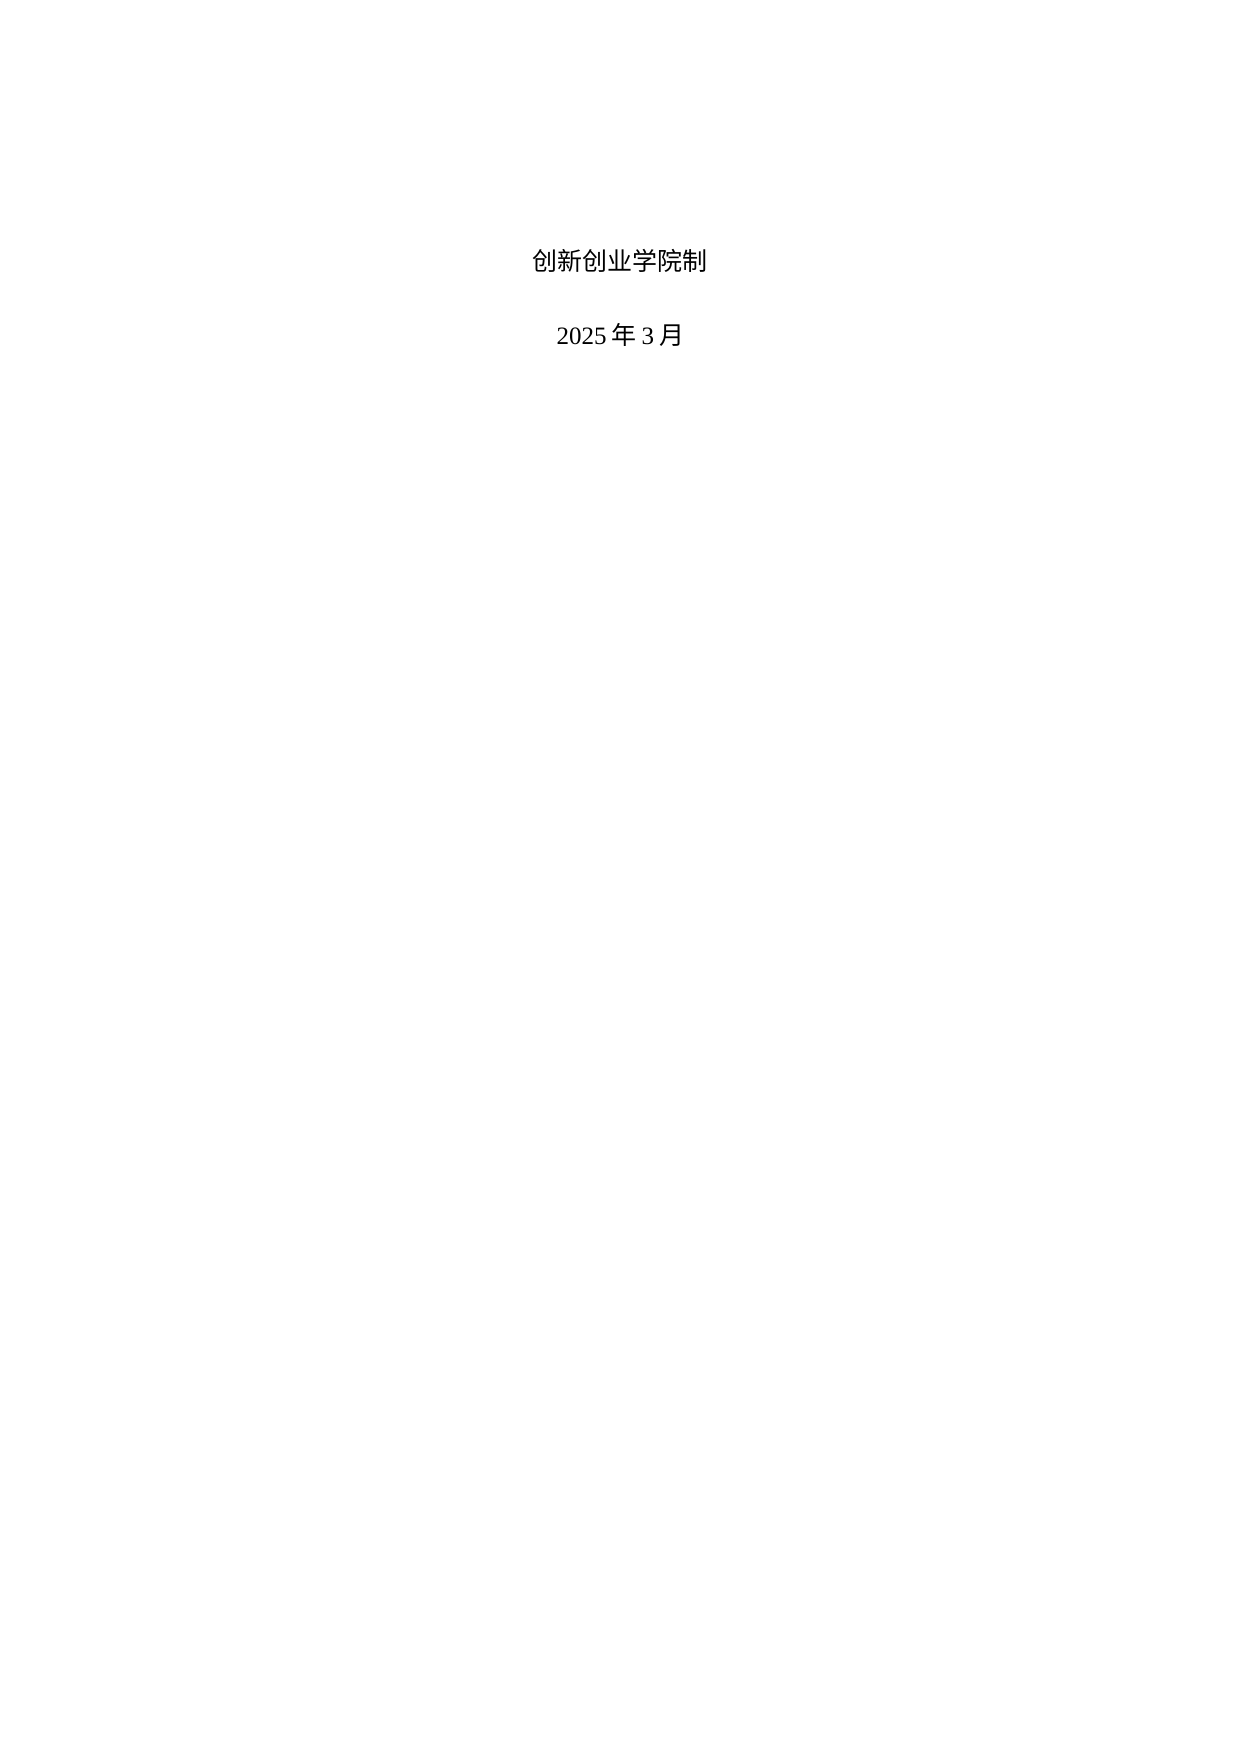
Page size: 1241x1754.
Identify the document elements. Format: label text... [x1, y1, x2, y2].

text 创新创业学院制 [153, 227, 1087, 292]
text 2025年3月 [153, 301, 1087, 366]
